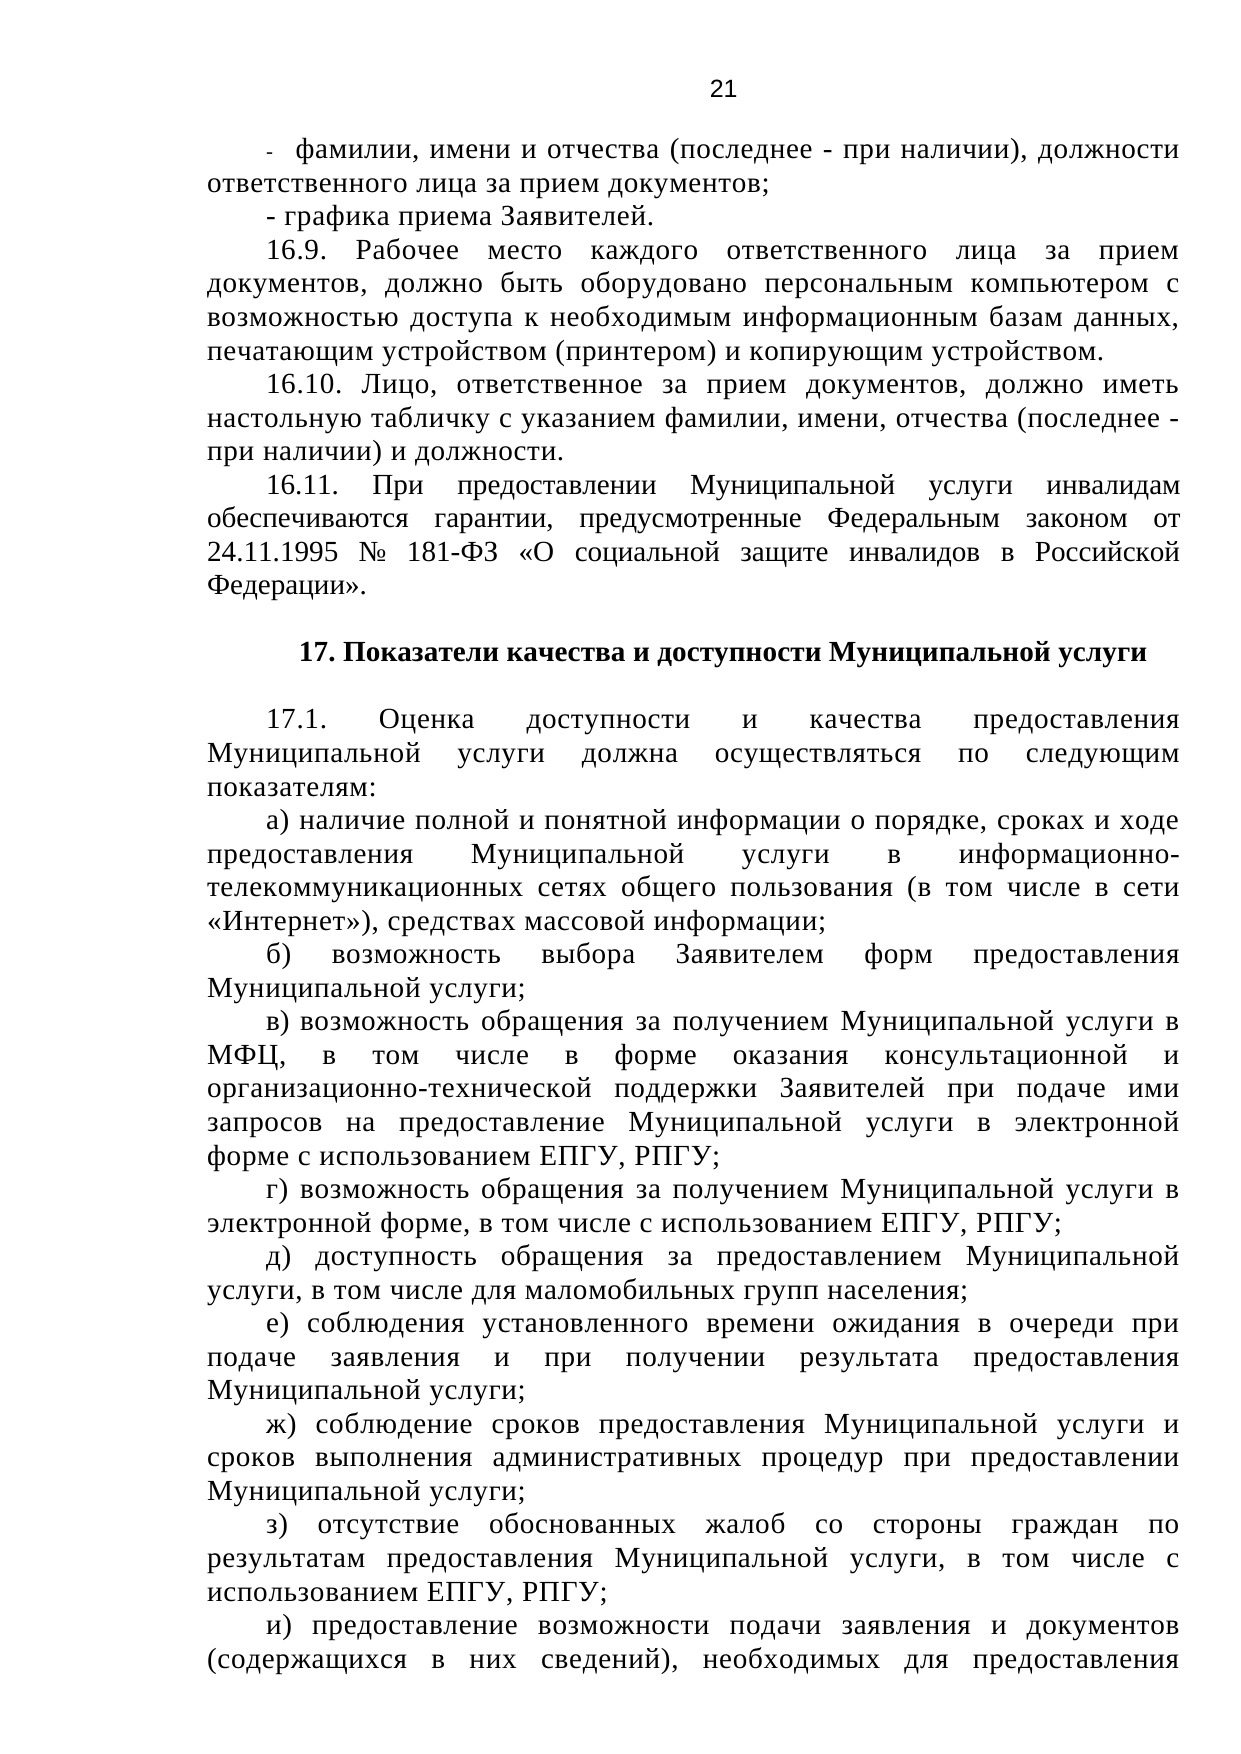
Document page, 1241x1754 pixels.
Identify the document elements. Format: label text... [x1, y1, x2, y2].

text - графика приема Заявителей. [207, 198, 1181, 232]
text е) соблюдения установленного времени ожидания в очереди при подаче заявления и при получении результата предоставления Муниципальной услуги; [207, 1305, 1181, 1406]
text 16.10. Лицо, ответственное за прием документов, должно иметь настольную табличку с указанием фамилии, имени, отчества (последнее - при наличии) и должности. [207, 366, 1181, 467]
text а) наличие полной и понятной информации о порядке, сроках и ходе предоставления Муниципальной услуги в информационно-телекоммуникационных сетях общего пользования (в том числе в сети «Интернет»), средствах массовой информации; [207, 802, 1181, 936]
text з) отсутствие обоснованных жалоб со стороны граждан по результатам предоставления Муниципальной услуги, в том числе с использованием ЕПГУ, РПГУ; [207, 1507, 1181, 1607]
list фамилии, имени и отчества (последнее - при наличии), должности ответственного лица за прием документов; [207, 131, 1181, 198]
text г) возможность обращения за получением Муниципальной услуги в электронной форме, в том числе с использованием ЕПГУ, РПГУ; [207, 1171, 1181, 1238]
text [207, 1607, 1181, 1674]
text 16.9. Рабочее место каждого ответственного лица за прием документов, должно быть оборудовано персональным компьютером с возможностью доступа к необходимым информационным базам данных, печатающим устройством (принтером) и копирующим устройством. [207, 232, 1181, 366]
text 16.11. При предоставлении Муниципальной услуги инвалидам обеспечиваются гарантии, предусмотренные Федеральным законом от 24.11.1995 № 181-ФЗ «О социальной защите инвалидов в Российской Федерации». [207, 467, 1181, 601]
text в) возможность обращения за получением Муниципальной услуги в МФЦ, в том числе в форме оказания консультационной и организационно-технической поддержки Заявителей при подаче ими запросов на предоставление Муниципальной услуги в электронной форме с использованием ЕПГУ, РПГУ; [207, 1003, 1181, 1171]
text 17. Показатели качества и доступности Муниципальной услуги [207, 634, 1181, 668]
text 17.1. Оценка доступности и качества предоставления Муниципальной услуги должна осуществляться по следующим показателям: [207, 702, 1181, 802]
text ж) соблюдение сроков предоставления Муниципальной услуги и сроков выполнения административных процедур при предоставлении Муниципальной услуги; [207, 1406, 1181, 1507]
text д) доступность обращения за предоставлением Муниципальной услуги, в том числе для маломобильных групп населения; [207, 1238, 1181, 1305]
text б) возможность выбора Заявителем форм предоставления Муниципальной услуги; [207, 936, 1181, 1003]
